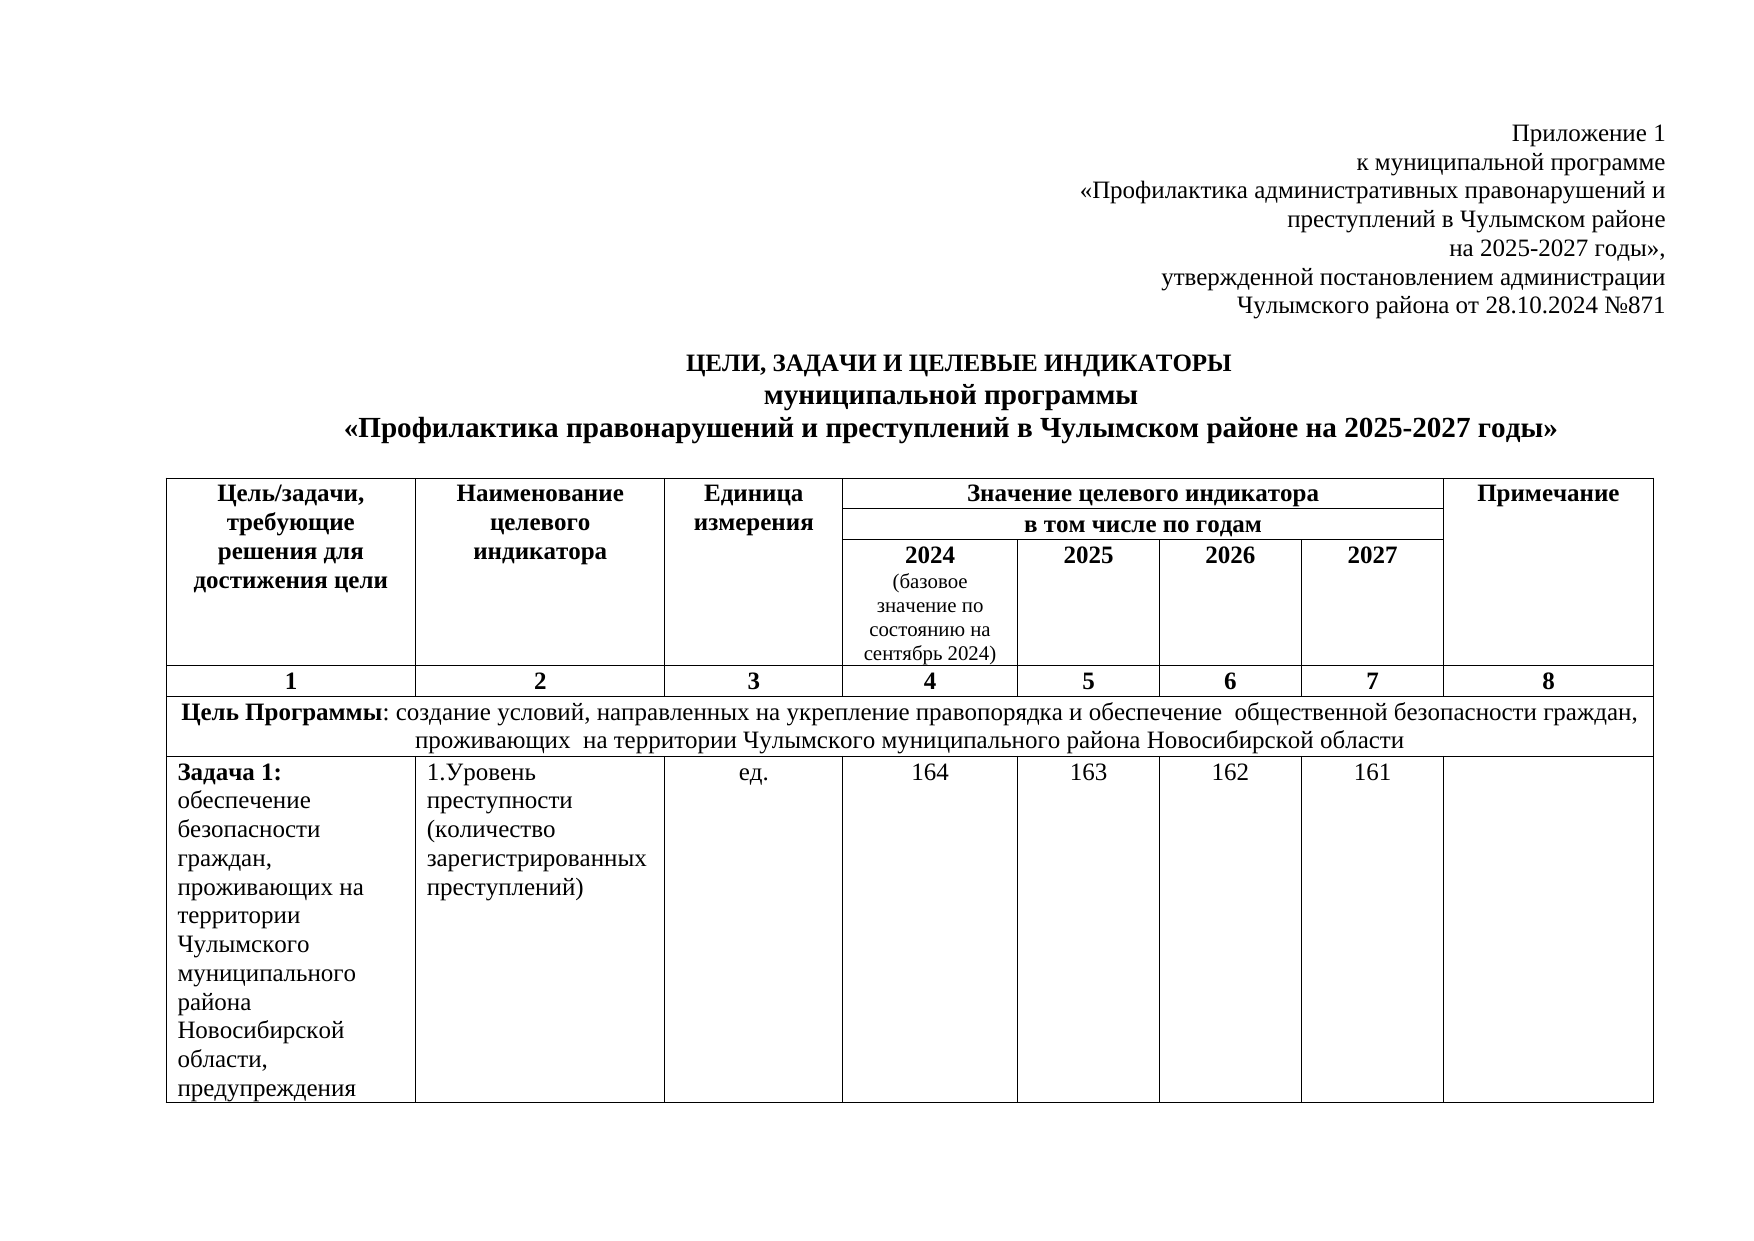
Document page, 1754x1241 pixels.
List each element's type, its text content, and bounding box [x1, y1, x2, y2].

table_cell ед. [665, 757, 842, 1102]
table_cell 5 [1018, 666, 1159, 696]
table_cell 6 [1160, 666, 1301, 696]
text «Профилактика административных правонарушений и [177, 176, 1665, 204]
table_cell 3 [665, 666, 842, 696]
table_cell 4 [843, 666, 1017, 696]
table_cell 1 [167, 666, 415, 696]
table_header Наименование целевого индикатора [416, 479, 664, 665]
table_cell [416, 757, 664, 1102]
table_cell 164 [843, 757, 1017, 1102]
table_header Единица измерения [665, 479, 842, 665]
text «Профилактика правонарушений и преступлений в Чулымском районе на 2025-2027 годы» [236, 410, 1665, 444]
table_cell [167, 757, 415, 1102]
table_cell 162 [1160, 757, 1301, 1102]
text Чулымского района от 28.10.2024 №871 [177, 291, 1665, 319]
table_header Цель/задачи, требующие решения для достижения цели [167, 479, 415, 665]
table_cell 2 [416, 666, 664, 696]
text к муниципальной программе [177, 147, 1665, 176]
table_cell [1444, 757, 1653, 1102]
text Приложение 1 [177, 118, 1665, 147]
text ЦЕЛИ, ЗАДАЧИ И ЦЕЛЕВЫЕ ИНДИКАТОРЫ [177, 348, 1665, 377]
text муниципальной программы [236, 377, 1665, 410]
table_header Значение целевого индикатора [843, 479, 1443, 508]
table_cell 2024 (базовое значение по состоянию на сентябрь 2024) [843, 540, 1017, 665]
table_cell 163 [1018, 757, 1159, 1102]
text на 2025-2027 годы», [177, 233, 1665, 262]
table_cell в том числе по годам [843, 509, 1443, 539]
table_cell 8 [1444, 666, 1653, 696]
text утвержденной постановлением администрации [177, 262, 1665, 291]
table_header Примечание [1444, 479, 1653, 665]
table_cell Цель Программы: создание условий, направленных на укрепление правопорядка и обеспечение общественной безопасности граждан, проживающих на территории Чулымского муниципального района Новосибирской области [167, 697, 1653, 756]
table_cell 2025 [1018, 540, 1159, 665]
table_cell 161 [1302, 757, 1443, 1102]
table_cell 2026 [1160, 540, 1301, 665]
table_cell 2027 [1302, 540, 1443, 665]
text преступлений в Чулымском районе [177, 204, 1665, 233]
table_cell 7 [1302, 666, 1443, 696]
